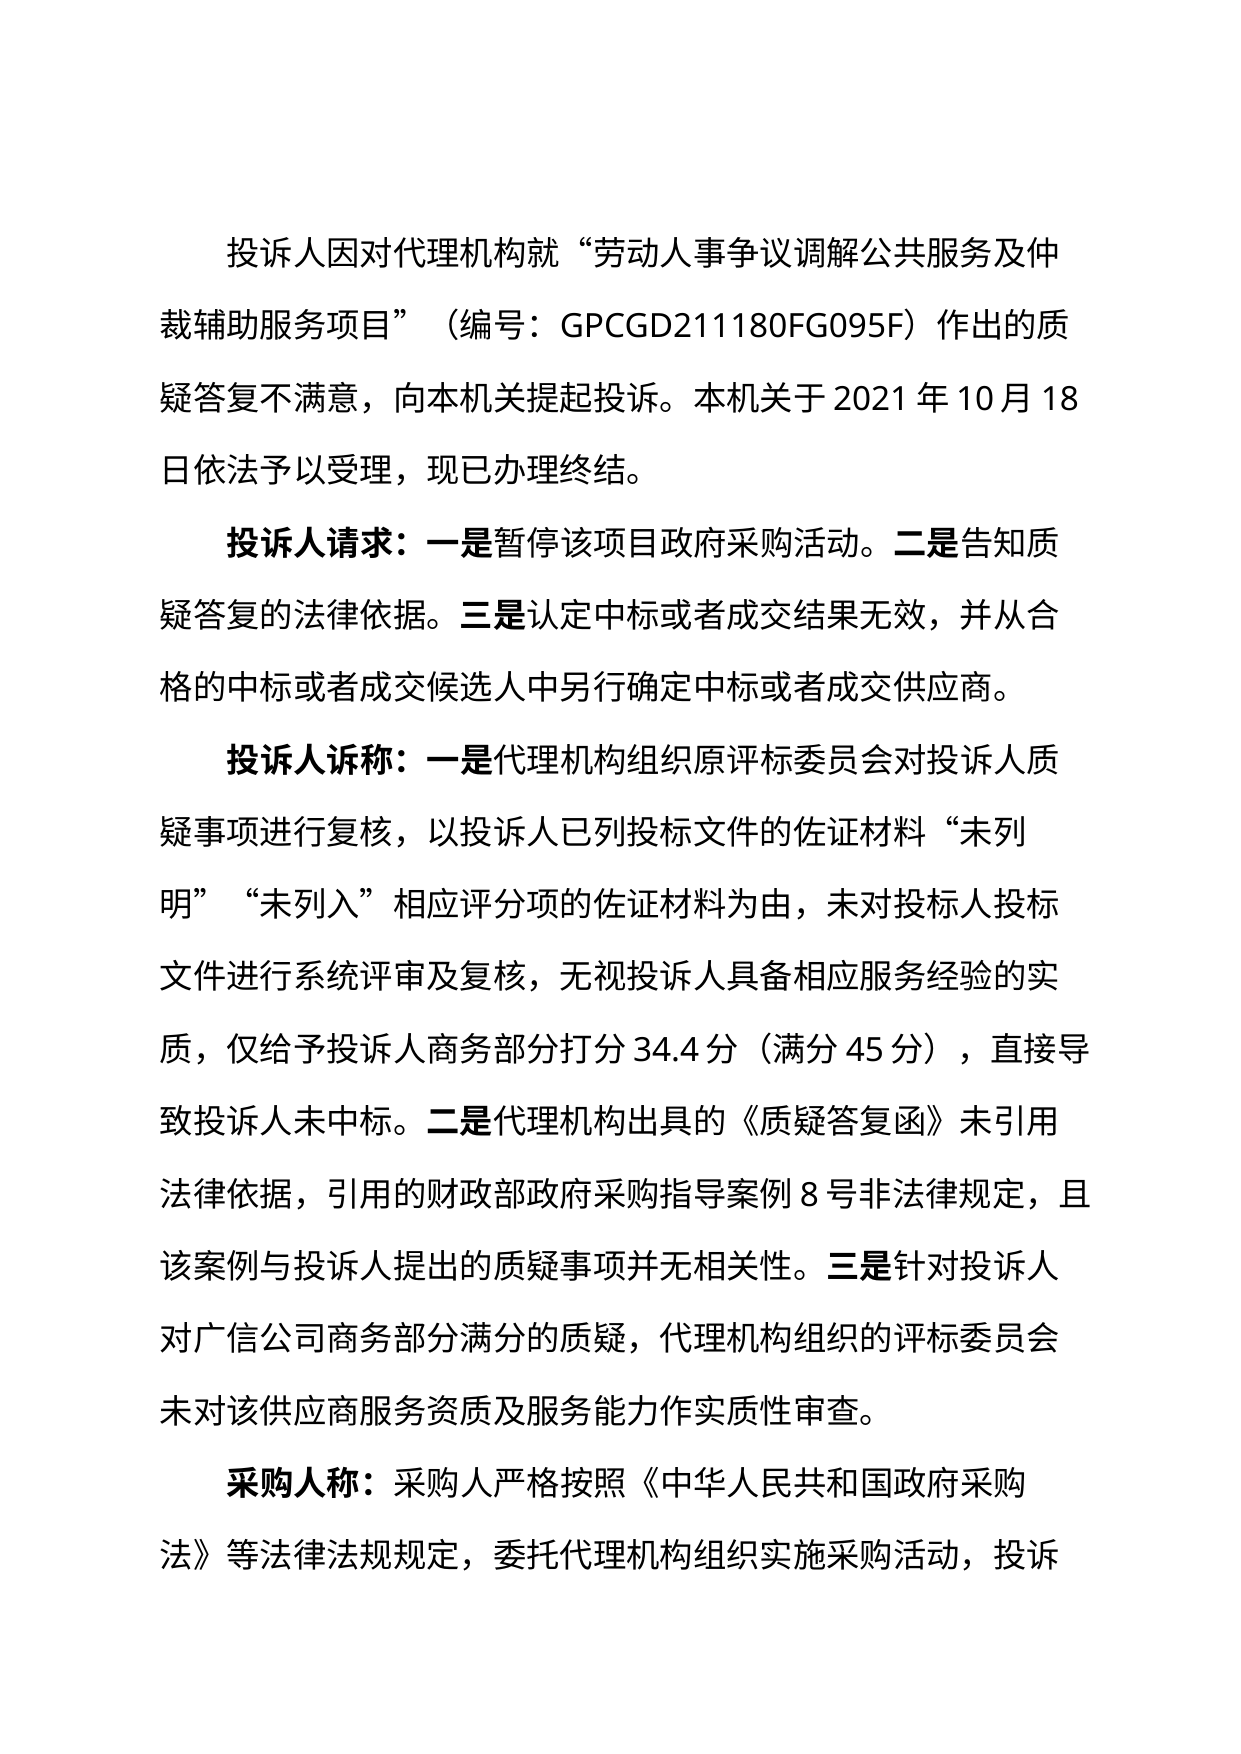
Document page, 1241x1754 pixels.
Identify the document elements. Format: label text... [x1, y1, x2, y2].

text 投诉人诉称：一是代理机构组织原评标委员会对投诉人质疑事项进行复核，以投诉人已列投标文件的佐证材料“未列明”“未列入”相应评分项的佐证材料为由，未对投标人投标文件进行系统评审及复核，无视投诉人具备相应服务经验的实质，仅给予投诉人商务部分打分34.4分（满分45分），直接导致投诉人未中标。二是代理机构出具的《质疑答复函》未引用法律依据，引用的财政部政府采购指导案例8号非法律规定，且该案例与投诉人提出的质疑事项并无相关性。三是针对投诉人对广信公司商务部分满分的质疑，代理机构组织的评标委员会未对该供应商服务资质及服务能力作实质性审查。 [159, 733, 1092, 1433]
text 投诉人因对代理机构就“劳动人事争议调解公共服务及仲裁辅助服务项目”（编号：GPCGD211180FG095F）作出的质疑答复不满意，向本机关提起投诉。本机关于2021年10月18日依法予以受理，现已办理终结。 [159, 227, 1092, 492]
text 投诉人请求：一是暂停该项目政府采购活动。二是告知质疑答复的法律依据。三是认定中标或者成交结果无效，并从合格的中标或者成交候选人中另行确定中标或者成交供应商。 [159, 516, 1084, 709]
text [159, 1457, 1092, 1577]
